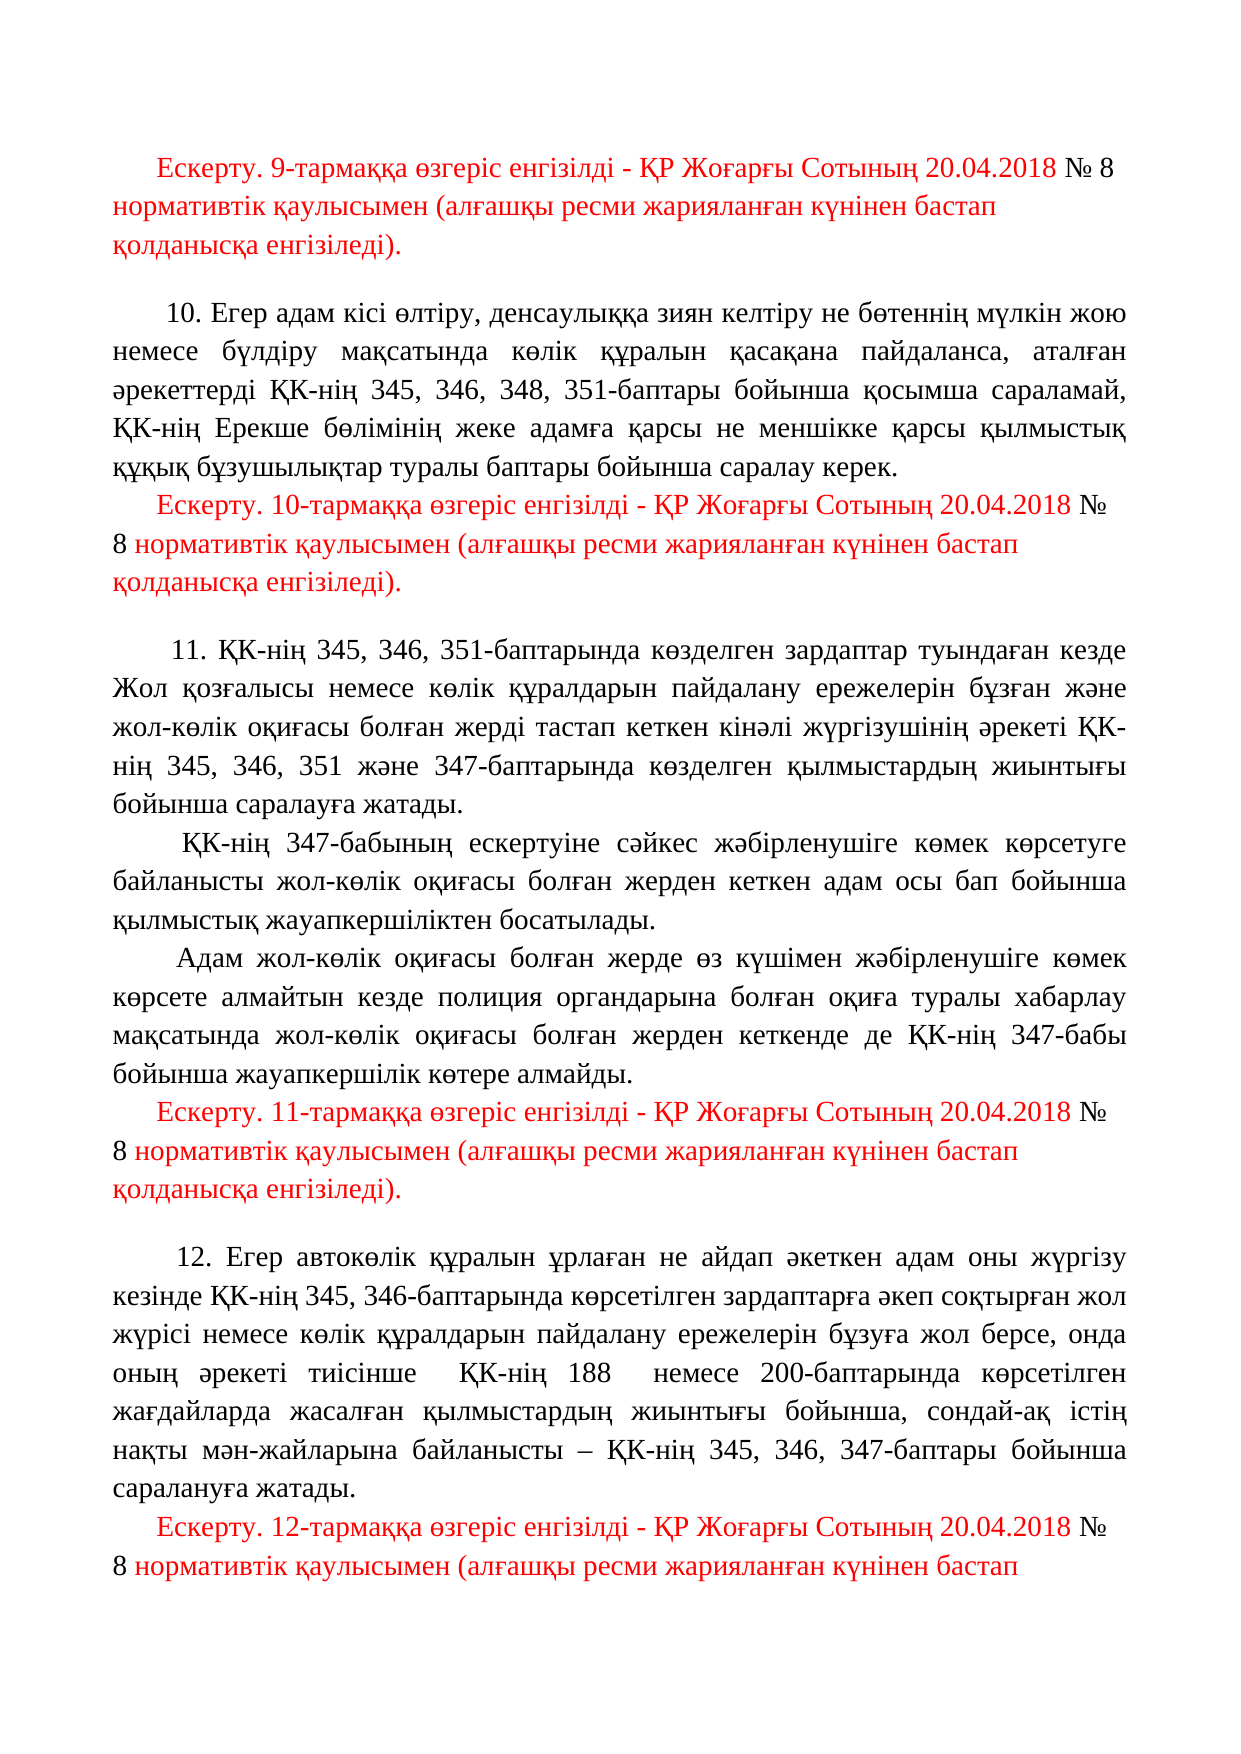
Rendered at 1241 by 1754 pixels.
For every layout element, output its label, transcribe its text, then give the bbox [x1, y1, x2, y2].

text 12. Егер автокөлік құралын ұрлаған не айдап әкеткен адам оны жүргізу кезінде ҚК-нің 345, 346-баптарында көрсетілген зардаптарға әкеп соқтырған жол жүрісі немесе көлік құралдарын пайдалану ережелерін бұзуға жол берсе, онда оның әрекеті тиісінше ҚК-нің 188 немесе 200-баптарында көрсетілген жағдайларда жасалған қылмыстардың жиынтығы бойынша, сондай-ақ істің нақты мән-жайларына байланысты – ҚК-нің 345, 346, 347-баптары бойынша саралануға жатады. [112, 1239, 1128, 1504]
text 10. Егер адам кісі өлтіру, денсаулыққа зиян келтіру не бөтеннің мүлкін жою немесе бүлдіру мақсатында көлік құралын қасақана пайдаланса, аталған әрекеттерді ҚК-нің 345, 346, 348, 351-баптары бойынша қосымша сараламай, ҚК-нің Ерекше бөлімінің жеке адамға қарсы не меншікке қарсы қылмыстық құқық бұзушылықтар туралы баптары бойынша саралау керек. [112, 295, 1128, 482]
text 11. ҚК-нің 345, 346, 351-баптарында көзделген зардаптар туындаған кезде Жол қозғалысы немесе көлік құралдарын пайдалану ережелерін бұзған және жол-көлік оқиғасы болған жерді тастап кеткен кінәлі жүргізушінің әрекеті ҚК-нің 345, 346, 351 және 347-баптарында көзделген қылмыстардың жиынтығы бойынша саралауға жатады. [112, 632, 1128, 820]
text Ескерту. 11-тармаққа өзгеріс енгізілді - ҚР Жоғарғы Сотының 20.04.2018 № 8 нормативтік қаулысымен (алғашқы ресми жарияланған күнінен бастап қолданысқа енгізіледі). [112, 1094, 1128, 1235]
text Адам жол-көлік оқиғасы болған жерде өз күшімен жәбірленушіге көмек көрсете алмайтын кезде полиция органдарына болған оқиға туралы хабарлау мақсатында жол-көлік оқиғасы болған жерден кеткенде де ҚК-нің 347-бабы бойынша жауапкершілік көтере алмайды. [112, 940, 1128, 1089]
text Ескерту. 9-тармаққа өзгеріс енгізілді - ҚР Жоғарғы Сотының 20.04.2018 № 8 нормативтік қаулысымен (алғашқы ресми жарияланған күнінен бастап қолданысқа енгізіледі). [112, 150, 1128, 291]
text Ескерту. 10-тармаққа өзгеріс енгізілді - ҚР Жоғарғы Сотының 20.04.2018 № 8 нормативтік қаулысымен (алғашқы ресми жарияланған күнінен бастап қолданысқа енгізіледі). [112, 487, 1128, 628]
text ҚК-нің 347-бабының ескертуіне сәйкес жәбірленушіге көмек көрсетуге байланысты жол-көлік оқиғасы болған жерден кеткен адам осы бап бойынша қылмыстық жауапкершіліктен босатылады. [112, 825, 1128, 935]
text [112, 1509, 1128, 1581]
